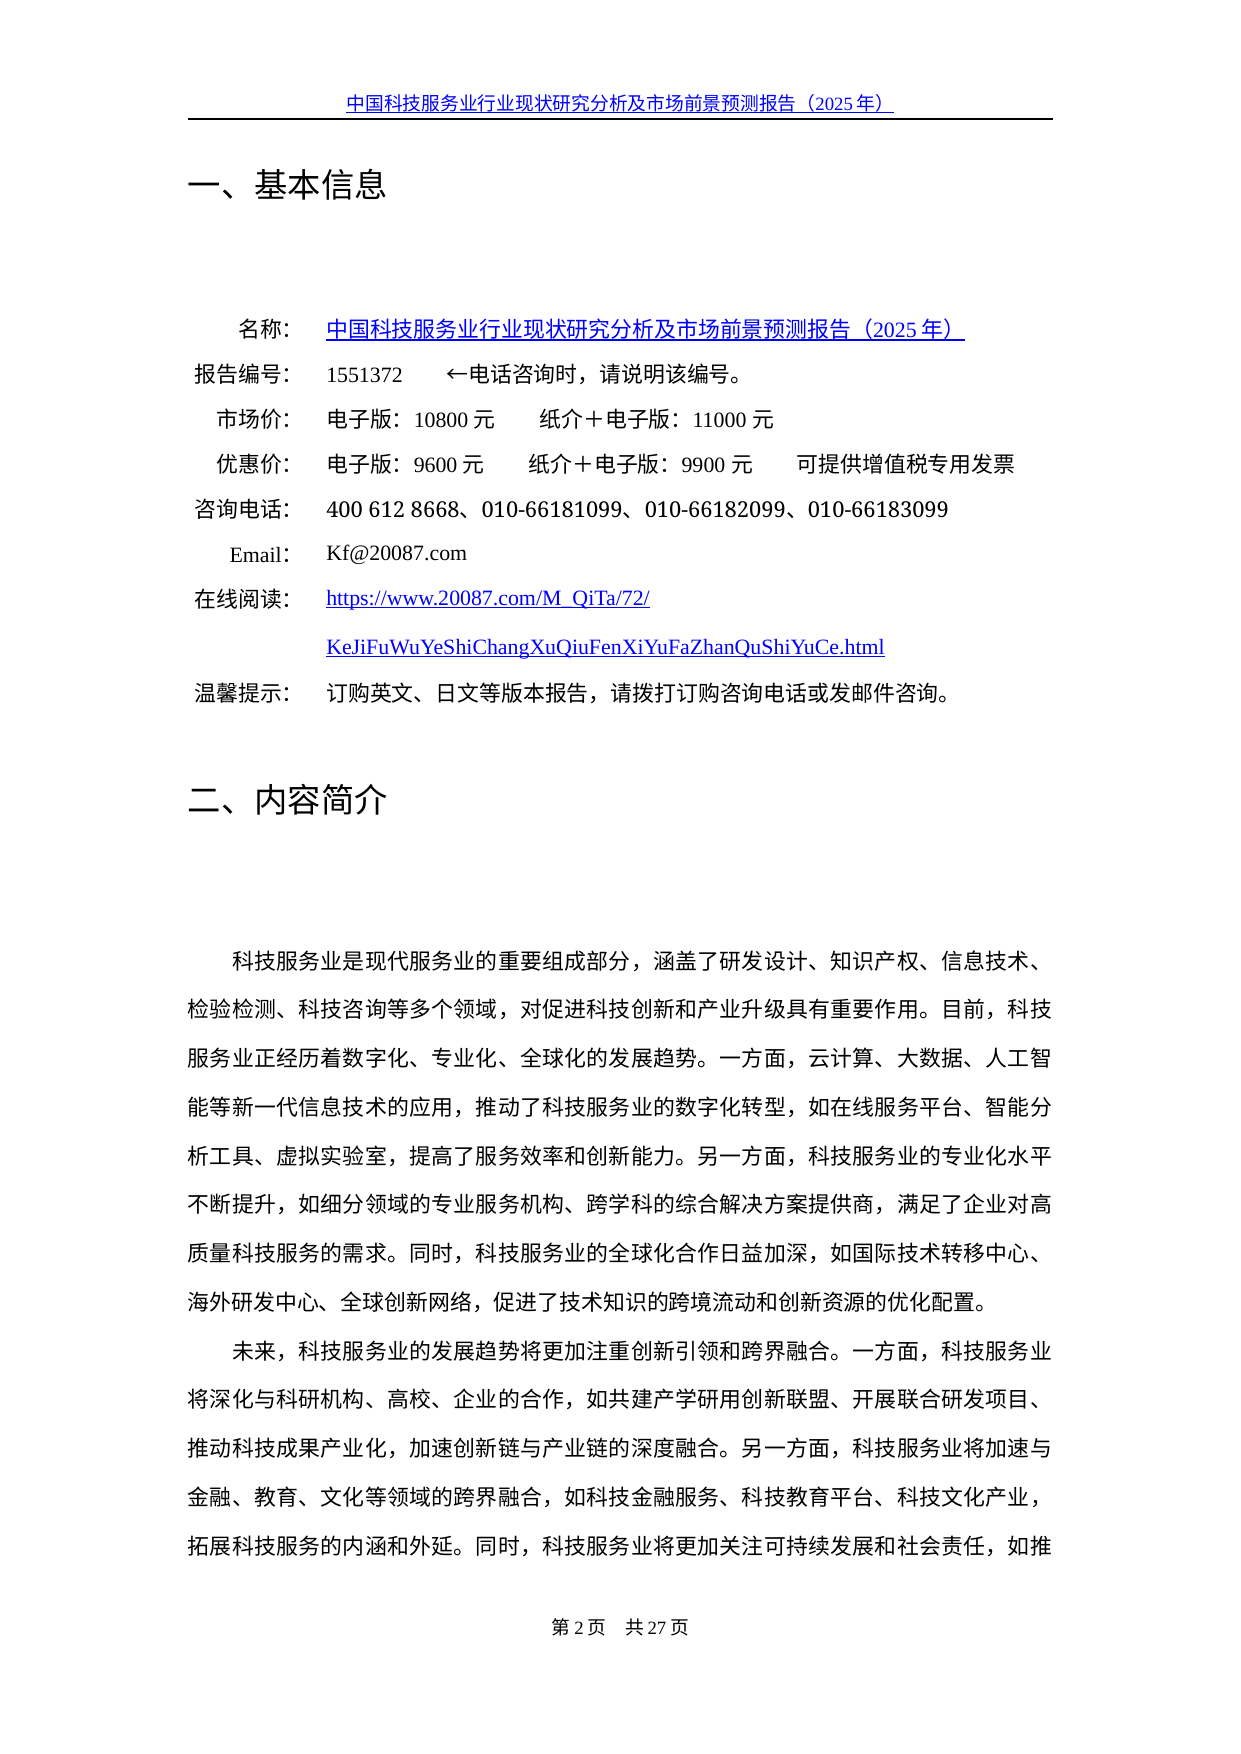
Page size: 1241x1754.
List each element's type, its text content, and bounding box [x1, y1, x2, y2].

table_cell 电子版：10800 元 纸介＋电子版：11000 元 [315, 402, 1073, 447]
table_cell Email： [167, 537, 315, 582]
title 二、内容简介 [187, 766, 1053, 831]
table_header 中国科技服务业行业现状研究分析及市场前景预测报告（2025年） [315, 312, 1073, 357]
table_cell 订购英文、日文等版本报告，请拨打订购咨询电话或发邮件咨询。 [315, 675, 1073, 720]
table_cell 市场价： [167, 402, 315, 447]
table_cell [315, 582, 1073, 675]
table_cell 报告编号： [167, 357, 315, 402]
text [187, 943, 1053, 1561]
table_cell 1551372 ←电话咨询时，请说明该编号。 [315, 357, 1073, 402]
table_cell 400 612 8668、010-66181099、010-66182099、010-66183099 [315, 492, 1073, 537]
table_cell 咨询电话： [167, 492, 315, 537]
title 一、基本信息 [187, 150, 1053, 215]
table_cell 优惠价： [167, 447, 315, 492]
table_cell 电子版：9600 元 纸介＋电子版：9900 元 可提供增值税专用发票 [315, 447, 1073, 492]
table_cell 温馨提示： [167, 675, 315, 720]
table_cell 在线阅读： [167, 582, 315, 675]
table_cell Kf@20087.com [315, 537, 1073, 582]
table_header 名称： [167, 312, 315, 357]
